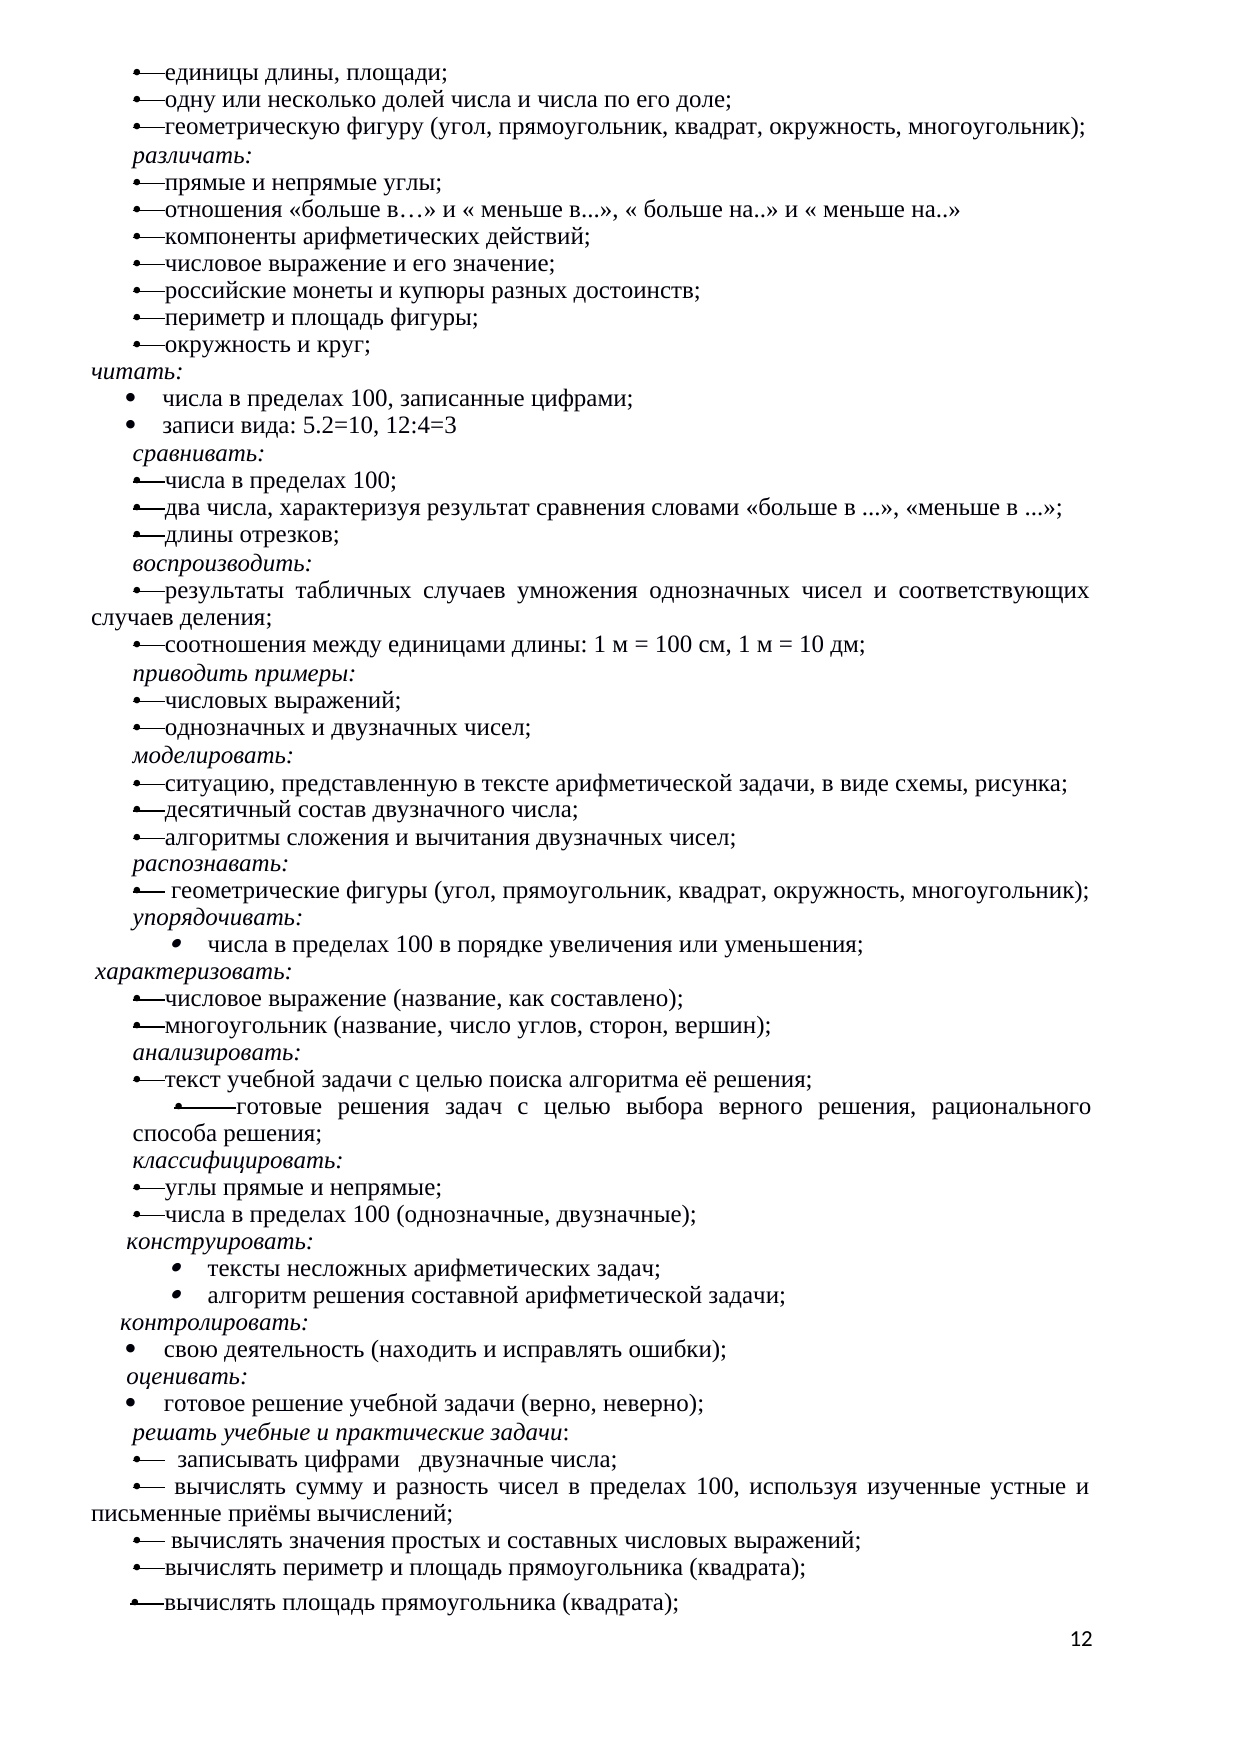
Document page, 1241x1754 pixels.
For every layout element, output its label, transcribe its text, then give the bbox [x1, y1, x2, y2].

text классифицировать: [132, 1147, 1092, 1174]
text характеризовать: [89, 958, 1092, 985]
list вычислять площадь прямоугольника (квадрата); [91, 1589, 1092, 1616]
list ситуацию, представленную в тексте арифметической задачи, в виде схемы, рисунка; [91, 769, 1092, 796]
text анализировать: [132, 1039, 1092, 1066]
list числовых выражений; [91, 687, 1092, 714]
list отношения «больше в…» и « меньше в...», « больше на..» и « меньше на..» [91, 196, 1092, 223]
list окружность и круг; [91, 331, 1092, 358]
list одну или несколько долей числа и числа по его доле; [91, 86, 1092, 113]
list единицы длины, площади; [91, 59, 1092, 86]
list вычислять периметр и площадь прямоугольника (квадрата); [91, 1553, 1092, 1581]
list записывать цифрами двузначные числа; [91, 1446, 1090, 1473]
text контролировать: [89, 1309, 1092, 1336]
list текст учебной задачи с целью поиска алгоритма её решения; [91, 1066, 1092, 1093]
list числовое выражение и его значение; [91, 250, 1092, 277]
list углы прямые и непрямые; [91, 1174, 1092, 1201]
list записи вида: 5.2=10, 12:4=3 [126, 412, 1092, 438]
text решать учебные и практические задачи: [91, 1417, 1092, 1446]
list вычислять значения простых и составных числовых выражений; [91, 1527, 1090, 1553]
list числа в пределах 100 (однозначные, двузначные); [91, 1201, 1092, 1228]
list тексты несложных арифметических задач; [170, 1255, 1092, 1282]
list числа в пределах 100 в порядке увеличения или уменьшения; [170, 931, 1092, 958]
text воспроизводить: [91, 548, 1092, 577]
text оценивать: [126, 1363, 1092, 1390]
list прямые и непрямые углы; [91, 169, 1092, 196]
text сравнивать: [91, 438, 1092, 467]
list два числа, характеризуя результат сравнения словами «больше в ...», «меньше в ...»; [91, 494, 1090, 521]
text распознавать: [132, 850, 1092, 877]
list числа в пределах 100, записанные цифрами; [126, 384, 1092, 412]
list соотношения между единицами длины: 1 м = 100 см, 1 м = 10 дм; [91, 631, 1090, 658]
text конструировать: [89, 1228, 1092, 1255]
list алгоритмы сложения и вычитания двузначных чисел; [91, 823, 1092, 850]
list многоугольник (название, число углов, сторон, вершин); [91, 1012, 1092, 1039]
list геометрическую фигуру (угол, прямоугольник, квадрат, окружность, многоугольник); [91, 113, 1090, 140]
list десятичный состав двузначного числа; [91, 796, 1092, 823]
list результаты табличных случаев умножения однозначных чисел и соответствующих случаев деления; [91, 577, 1090, 631]
text различать: [91, 140, 1092, 169]
text упорядочивать: [132, 904, 1092, 931]
list готовое решение учебной задачи (верно, неверно); [126, 1390, 1092, 1417]
list числовое выражение (название, как составлено); [91, 985, 1092, 1012]
text приводить примеры: [91, 658, 1092, 687]
list свою деятельность (находить и исправлять ошибки); [126, 1336, 1092, 1363]
list компоненты арифметических действий; [91, 223, 1092, 250]
list длины отрезков; [91, 521, 1090, 548]
list российские монеты и купюры разных достоинств; [91, 277, 1092, 304]
list готовые решения задач с целью выбора верного решения, рационального способа решения; [132, 1093, 1092, 1147]
list геометрические фигуры (угол, прямоугольник, квадрат, окружность, многоугольник); [91, 877, 1090, 904]
list алгоритм решения составной арифметической задачи; [170, 1282, 1092, 1309]
text моделировать: [91, 741, 1090, 769]
list числа в пределах 100; [91, 467, 1092, 494]
list однозначных и двузначных чисел; [91, 714, 1092, 741]
list периметр и площадь фигуры; [91, 304, 1092, 331]
text читать: [91, 358, 1092, 384]
list вычислять сумму и разность чисел в пределах 100, используя изученные устные и письменные приёмы вычислений; [91, 1473, 1090, 1527]
